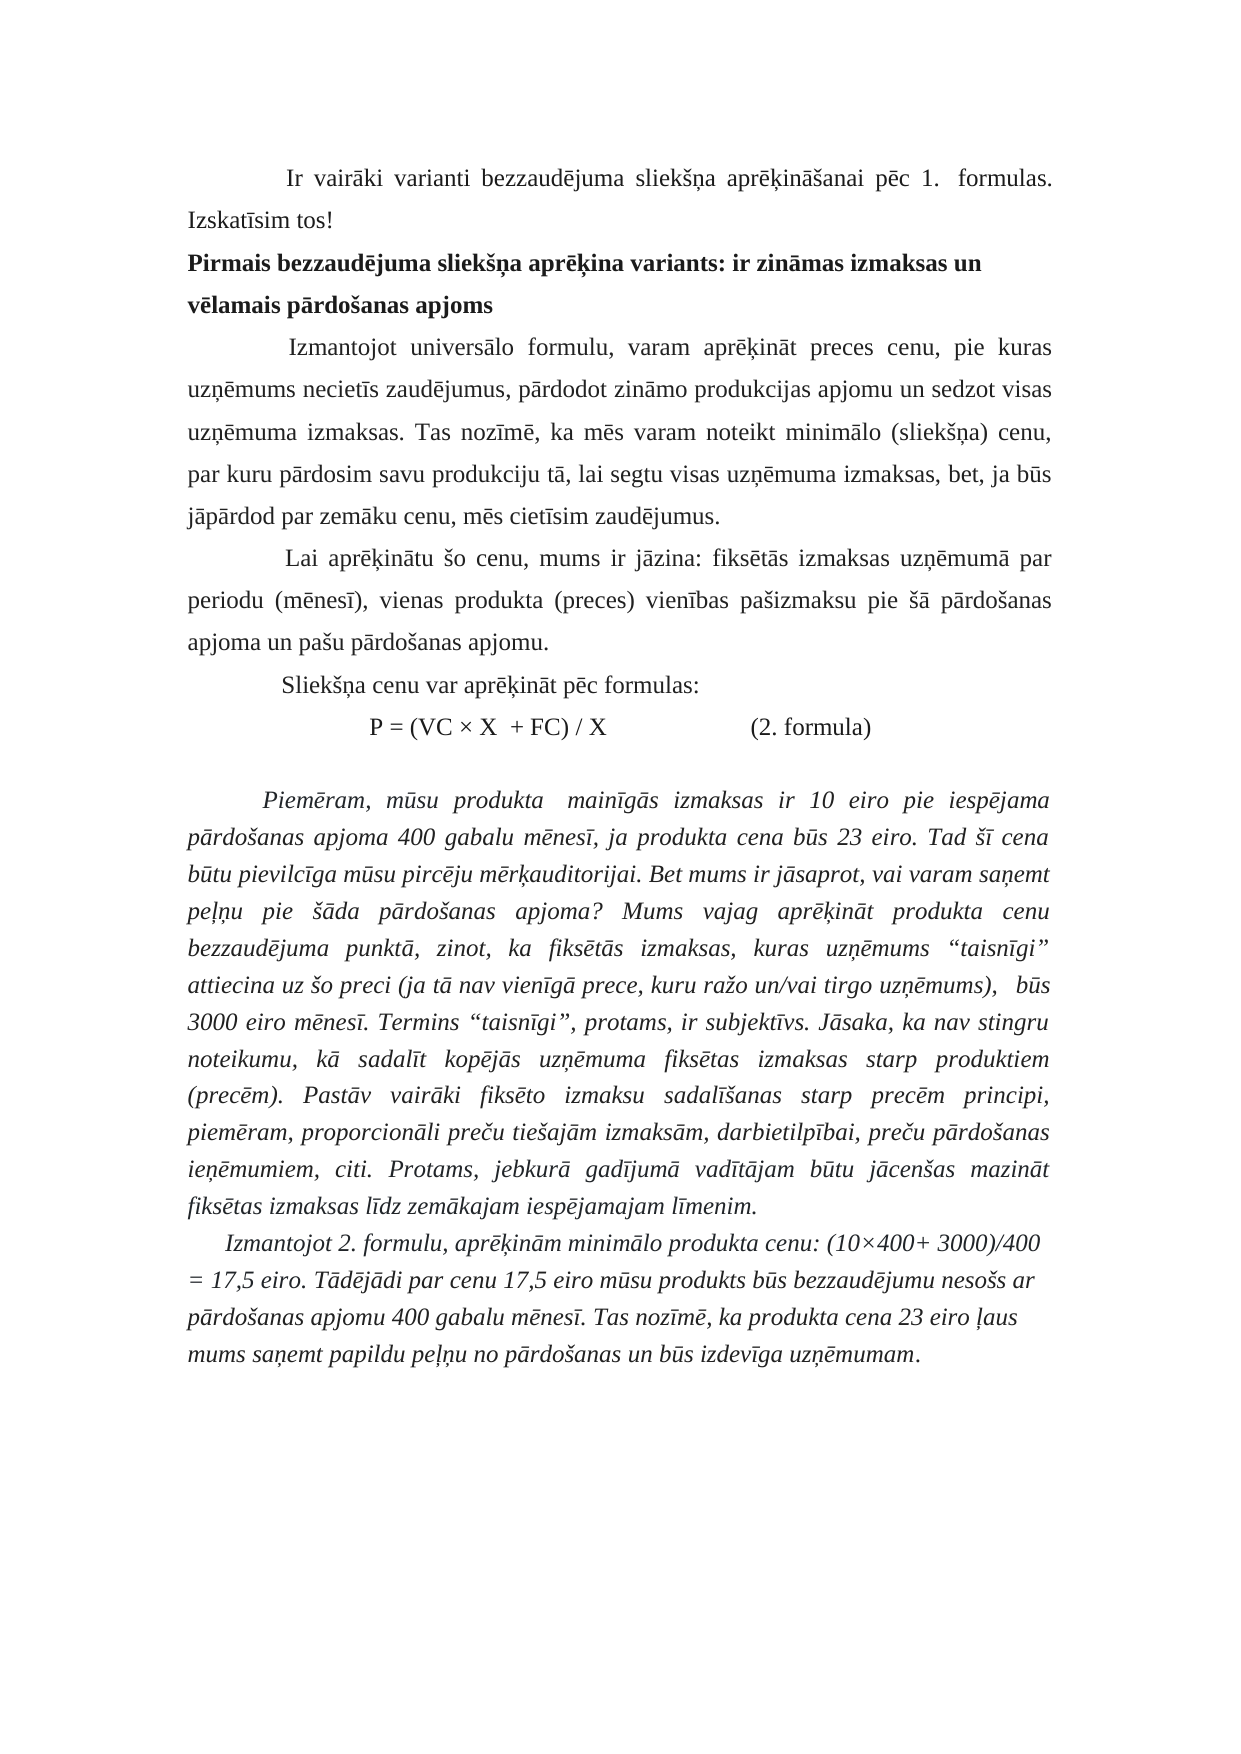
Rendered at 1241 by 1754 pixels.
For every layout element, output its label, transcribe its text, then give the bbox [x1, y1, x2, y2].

text Pirmais bezzaudējuma sliekšņa aprēķina variants: ir zināmas izmaksas un vēlamais pārdošanas apjoms [187, 234, 1053, 319]
text Lai aprēķinātu šo cenu, mums ir jāzina: fiksētās izmaksas uzņēmumā par periodu (mēnesī), vienas produkta (preces) vienības pašizmaksu pie šā pārdošanas apjoma un pašu pārdošanas apjomu. [187, 530, 1053, 656]
text Piemēram, mūsu produkta mainīgās izmaksas ir 10 eiro pie iespējama pārdošanas apjoma 400 gabalu mēnesī, ja produkta cena būs 23 eiro. Tad šī cena būtu pievilcīga mūsu pircēju mērķauditorijai. Bet mums ir jāsaprot, vai varam saņemt peļņu pie šāda pārdošanas apjoma? Mums vajag aprēķināt produkta cenu bezzaudējuma punktā, zinot, ka fiksētās izmaksas, kuras uzņēmums “taisnīgi” attiecina uz šo preci (ja tā nav vienīgā prece, kuru ražo un/vai tirgo uzņēmums), būs 3000 eiro mēnesī. Termins “taisnīgi”, protams, ir subjektīvs. Jāsaka, ka nav stingru noteikumu, kā sadalīt kopējās uzņēmuma fiksētas izmaksas starp produktiem (precēm). Pastāv vairāki fiksēto izmaksu sadalīšanas starp precēm principi, piemēram, proporcionāli preču tiešajām izmaksām, darbietilpībai, preču pārdošanas ieņēmumiem, citi. Protams, jebkurā gadījumā vadītājam būtu jācenšas mazināt fiksētas izmaksas līdz zemākajam iespējamajam līmenim. [187, 777, 1053, 1220]
text Sliekšņa cenu var aprēķināt pēc formulas: [187, 656, 1053, 698]
text Ir vairāki varianti bezzaudējuma sliekšņa aprēķināšanai pēc 1. formulas. Izskatīsim tos! [187, 150, 1053, 234]
text P = (VC × X + FC) / Х (2. formula) [187, 698, 1053, 741]
text Izmantojot universālo formulu, varam aprēķināt preces cenu, pie kuras uzņēmums necietīs zaudējumus, pārdodot zināmo produkcijas apjomu un sedzot visas uzņēmuma izmaksas. Tas nozīmē, ka mēs varam noteikt minimālo (sliekšņa) cenu, par kuru pārdosim savu produkciju tā, lai segtu visas uzņēmuma izmaksas, bet, ja būs jāpārdod par zemāku cenu, mēs cietīsim zaudējumus. [187, 319, 1053, 530]
text Izmantojot 2. formulu, aprēķinām minimālo produkta cenu: (10×400+ 3000)/400 = 17,5 eiro. Tādējādi par cenu 17,5 eiro mūsu produkts būs bezzaudējumu nesošs ar pārdošanas apjomu 400 gabalu mēnesī. Tas nozīmē, ka produkta cena 23 eiro ļaus mums saņemt papildu peļņu no pārdošanas un būs izdevīga uzņēmumam. [187, 1220, 1053, 1367]
